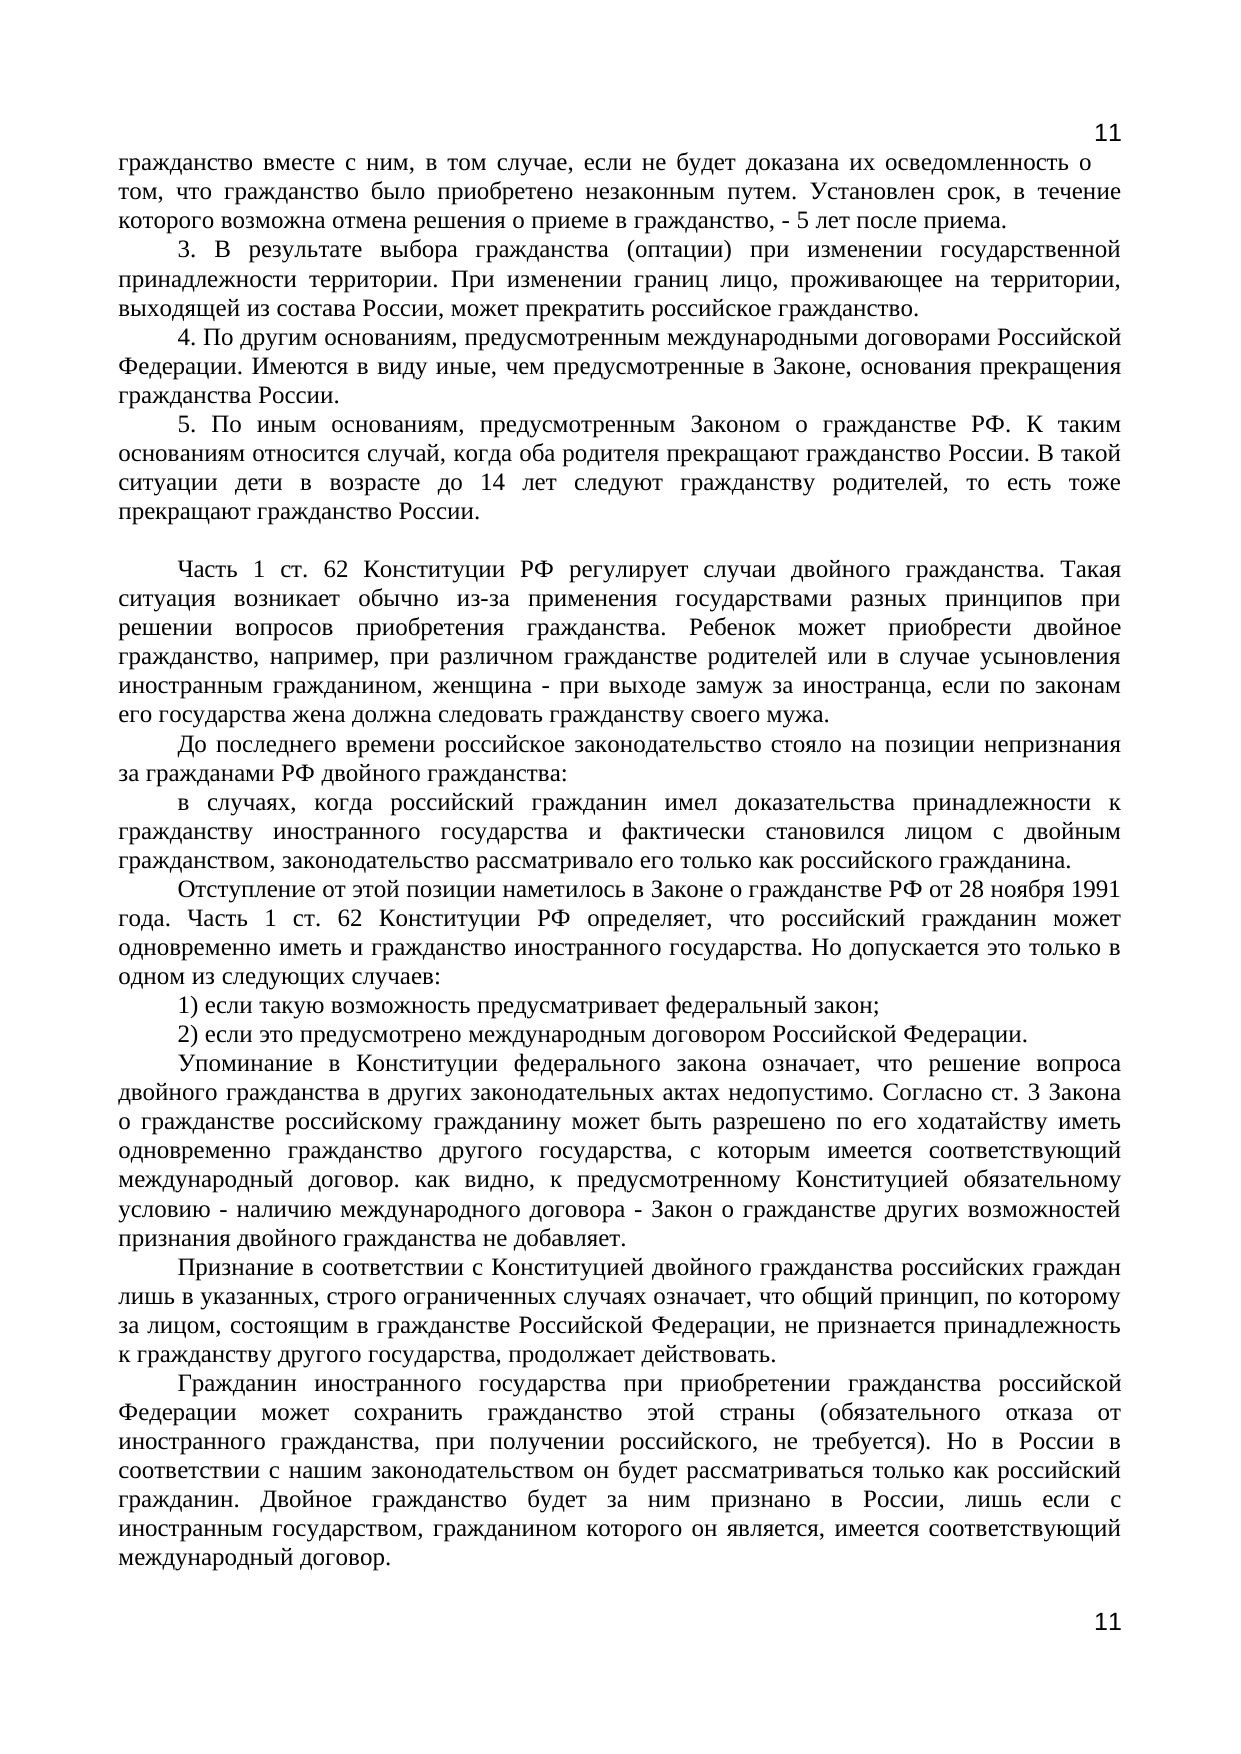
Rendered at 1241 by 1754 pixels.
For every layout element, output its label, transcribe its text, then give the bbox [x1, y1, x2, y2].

text До последнего времени российское законодательство стояло на позиции непризнания за гражданами РФ двойного гражданства: [118, 728, 1122, 787]
text 1) если такую возможность предусматривает федеральный закон; [118, 990, 1122, 1019]
text 2) если это предусмотрено международным договором Российской Федерации. [118, 1019, 1122, 1048]
text 5. По иным основаниям, предусмотренным Законом о гражданстве РФ. К таким основаниям относится случай, когда оба родителя прекращают гражданство России. В такой ситуации дети в возрасте до 14 лет следуют гражданству родителей, то есть тоже прекращают гражданство России. [118, 409, 1122, 525]
text Гражданин иностранного государства при приобретении гражданства российской Федерации может сохранить гражданство этой страны (обязательного отказа от иностранного гражданства, при получении российского, не требуется). Но в России в соответствии с нашим законодательством он будет рассматриваться только как российский гражданин. Двойное гражданство будет за ним признано в России, лишь если с иностранным государством, гражданином которого он является, имеется соответствующий международный договор. [118, 1368, 1122, 1571]
text Признание в соответствии с Конституцией двойного гражданства российских граждан лишь в указанных, строго ограниченных случаях означает, что общий принцип, по которому за лицом, состоящим в гражданстве Российской Федерации, не признается принадлежность к гражданству другого государства, продолжает действовать. [118, 1252, 1122, 1368]
text Отступление от этой позиции наметилось в Законе о гражданстве РФ от 28 ноября 1991 года. Часть 1 ст. 62 Конституции РФ определяет, что российский гражданин может одновременно иметь и гражданство иностранного государства. Но допускается это только в одном из следующих случаев: [118, 874, 1122, 990]
text 4. По другим основаниям, предусмотренным международными договорами Российской Федерации. Имеются в виду иные, чем предусмотренные в Законе, основания прекращения гражданства России. [118, 322, 1122, 409]
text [118, 147, 1122, 234]
text в случаях, когда российский гражданин имел доказательства принадлежности к гражданству иностранного государства и фактически становился лицом с двойным гражданством, законодательство рассматривало его только как российского гражданина. [118, 787, 1122, 874]
text 3. В результате выбора гражданства (оптации) при изменении государственной принадлежности территории. При изменении границ лицо, проживающее на территории, выходящей из состава России, может прекратить российское гражданство. [118, 234, 1122, 322]
text Часть 1 ст. 62 Конституции РФ регулирует случаи двойного гражданства. Такая ситуация возникает обычно из-за применения государствами разных принципов при решении вопросов приобретения гражданства. Ребенок может приобрести двойное гражданство, например, при различном гражданстве родителей или в случае усыновления иностранным гражданином, женщина - при выходе замуж за иностранца, если по законам его государства жена должна следовать гражданству своего мужа. [118, 554, 1122, 728]
text Упоминание в Конституции федерального закона означает, что решение вопроса двойного гражданства в других законодательных актах недопустимо. Согласно ст. 3 Закона о гражданстве российскому гражданину может быть разрешено по его ходатайству иметь одновременно гражданство другого государства, с которым имеется соответствующий международный договор. как видно, к предусмотренному Конституцией обязательному условию - наличию международного договора - Закон о гражданстве других возможностей признания двойного гражданства не добавляет. [118, 1048, 1122, 1252]
